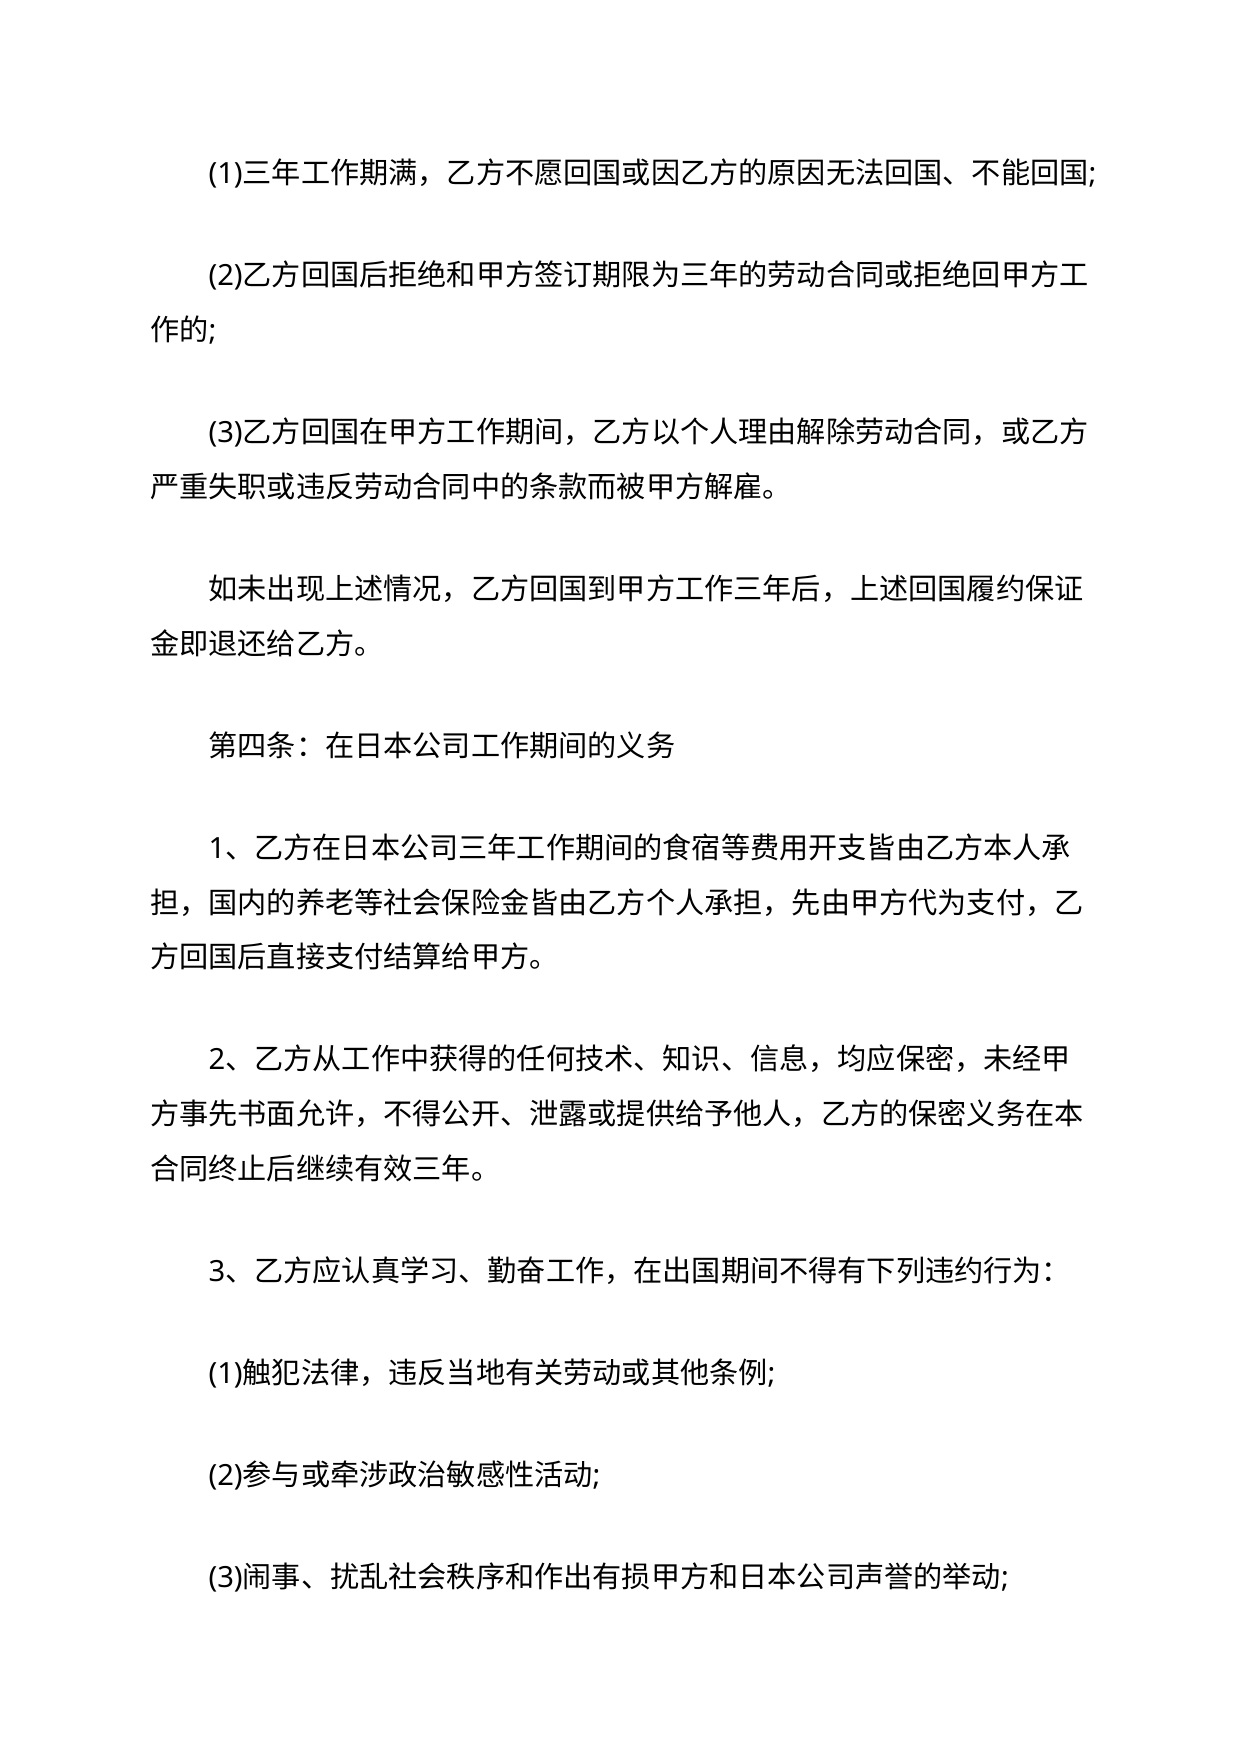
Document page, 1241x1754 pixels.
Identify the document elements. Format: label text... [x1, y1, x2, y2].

text (3)乙方回国在甲方工作期间，乙方以个人理由解除劳动合同，或乙方严重失职或违反劳动合同中的条款而被甲方解雇。 [150, 409, 1090, 506]
text (2)参与或牵涉政治敏感性活动; [150, 1451, 1090, 1494]
text 3、乙方应认真学习、勤奋工作，在出国期间不得有下列违约行为： [150, 1247, 1090, 1290]
text (2)乙方回国后拒绝和甲方签订期限为三年的劳动合同或拒绝回甲方工作的; [150, 252, 1090, 349]
text 1、乙方在日本公司三年工作期间的食宿等费用开支皆由乙方本人承担，国内的养老等社会保险金皆由乙方个人承担，先由甲方代为支付，乙方回国后直接支付结算给甲方。 [150, 824, 1090, 976]
text (1)三年工作期满，乙方不愿回国或因乙方的原因无法回国、不能回国; [150, 150, 1090, 192]
text 如未出现上述情况，乙方回国到甲方工作三年后，上述回国履约保证金即退还给乙方。 [150, 566, 1090, 663]
text (3)闹事、扰乱社会秩序和作出有损甲方和日本公司声誉的举动; [150, 1553, 1090, 1596]
text 第四条：在日本公司工作期间的义务 [150, 722, 1090, 765]
text (1)触犯法律，违反当地有关劳动或其他条例; [150, 1349, 1090, 1392]
text 2、乙方从工作中获得的任何技术、知识、信息，均应保密，未经甲方事先书面允许，不得公开、泄露或提供给予他人，乙方的保密义务在本合同终止后继续有效三年。 [150, 1036, 1090, 1188]
